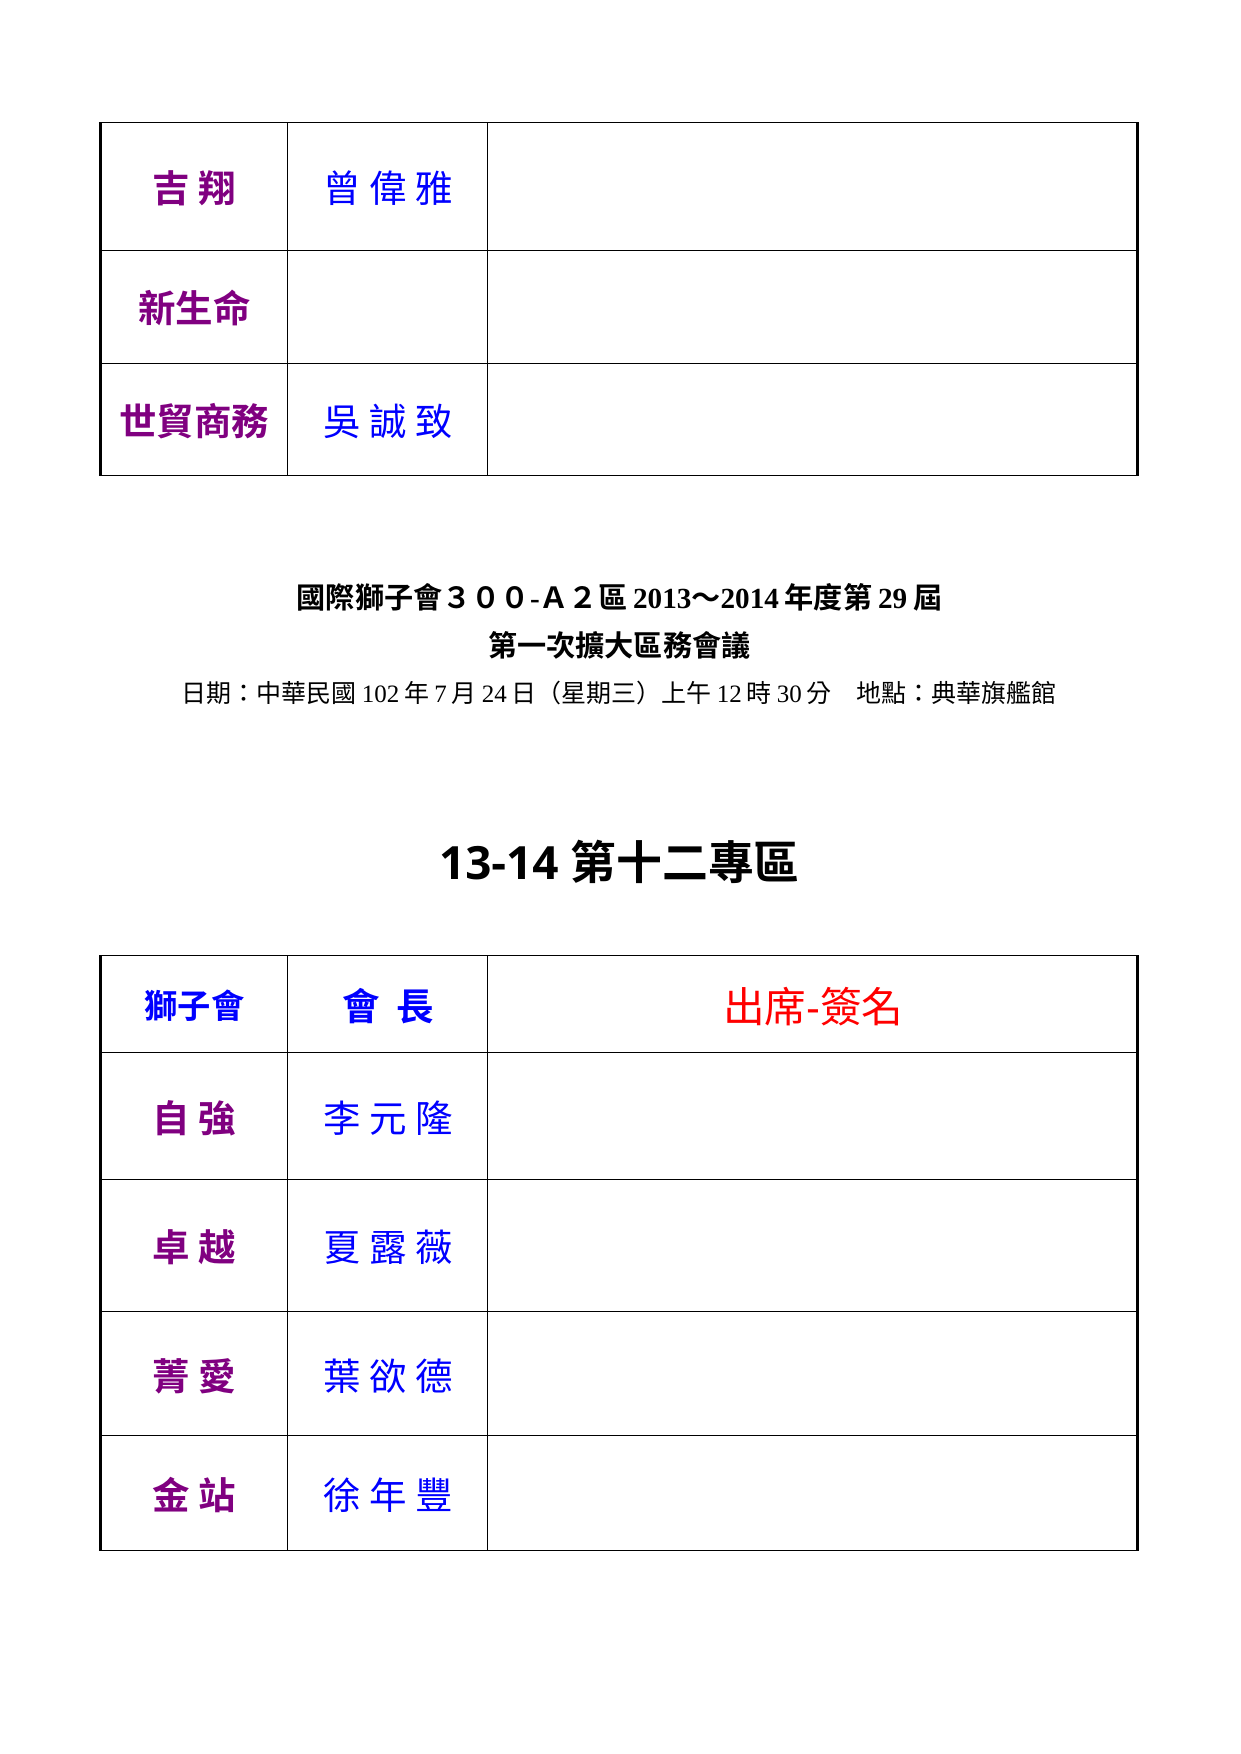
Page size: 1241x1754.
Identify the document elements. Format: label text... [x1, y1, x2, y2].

table_cell 葉 欲 德 [288, 1312, 487, 1435]
table_cell [488, 1436, 1136, 1549]
table_cell 世貿商務 [102, 364, 287, 475]
table_cell 獅子會 [102, 956, 287, 1052]
table_header 國際獅子會３００-Ａ２區2013～2014年度第29屆 第一次擴大區務會議 日期：中華民國102年7月24日（星期三）上午12時30分 地點：典華旗艦館 13-14 第十二專區 [100, 572, 1138, 955]
table_cell 吉 翔 [102, 123, 287, 250]
table_cell [488, 364, 1136, 475]
table_cell 吳 誠 致 [288, 364, 487, 475]
table_cell 自 強 [102, 1053, 287, 1179]
table_cell 菁 愛 [102, 1312, 287, 1435]
table_cell 李 元 隆 [288, 1053, 487, 1179]
table_cell 金 站 [102, 1436, 287, 1549]
table_cell 新生命 [102, 251, 287, 362]
table_cell 徐 年 豐 [288, 1436, 487, 1549]
table_cell 夏 露 薇 [288, 1180, 487, 1311]
table_cell 會 長 [288, 956, 487, 1052]
table_cell [488, 1180, 1136, 1311]
table_cell 曾 偉 雅 [288, 123, 487, 250]
table_cell [488, 123, 1136, 250]
table_cell 卓 越 [102, 1180, 287, 1311]
table_cell [488, 251, 1136, 362]
table_cell [488, 1312, 1136, 1435]
table_cell [288, 251, 487, 362]
table_cell [488, 1053, 1136, 1179]
table_cell 出席-簽名 [488, 956, 1136, 1052]
